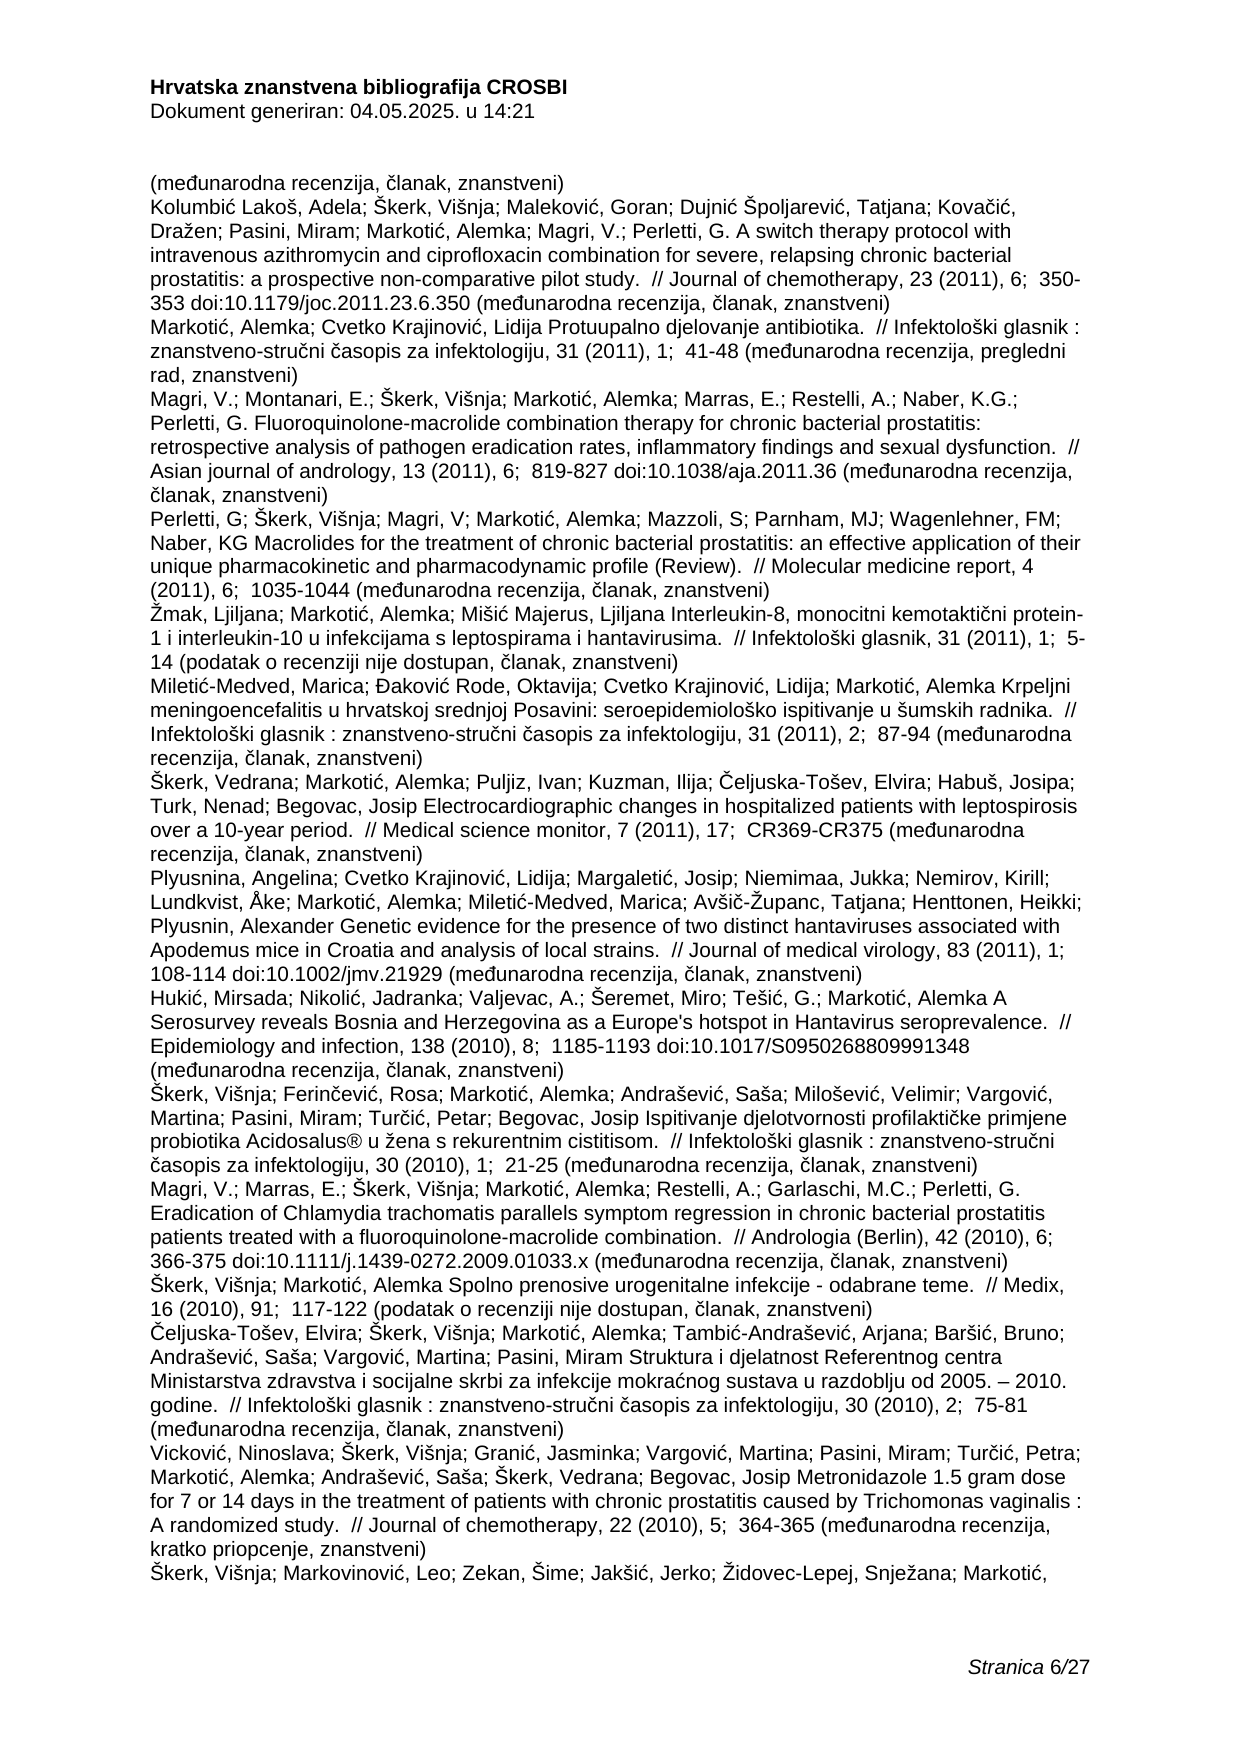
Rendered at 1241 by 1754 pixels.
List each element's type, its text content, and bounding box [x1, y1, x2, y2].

text Vicković, Ninoslava; Škerk, Višnja; Granić, Jasminka; Vargović, Martina; Pasini, Miram; Turčić, Petra; Markotić, Alemka; Andrašević, Saša; Škerk, Vedrana; Begovac, Josip [150, 1441, 1090, 1561]
text Hukić, Mirsada; Nikolić, Jadranka; Valjevac, A.; Šeremet, Miro; Tešić, G.; Markotić, Alemka [150, 986, 1090, 1081]
text Perletti, G; Škerk, Višnja; Magri, V; Markotić, Alemka; Mazzoli, S; Parnham, MJ; Wagenlehner, FM; Naber, KG [150, 506, 1090, 602]
text Škerk, Vedrana; Markotić, Alemka; Puljiz, Ivan; Kuzman, Ilija; Čeljuska-Tošev, Elvira; Habuš, Josipa; Turk, Nenad; Begovac, Josip [150, 770, 1090, 866]
text Čeljuska-Tošev, Elvira; Škerk, Višnja; Markotić, Alemka; Tambić-Andrašević, Arjana; Baršić, Bruno; Andrašević, Saša; Vargović, Martina; Pasini, Miram [150, 1321, 1090, 1441]
text Markotić, Alemka [150, 171, 1090, 195]
text Kolumbić Lakoš, Adela; Škerk, Višnja; Maleković, Goran; Dujnić Špoljarević, Tatjana; Kovačić, Dražen; Pasini, Miram; Markotić, Alemka; Magri, V.; Perletti, G. [150, 195, 1090, 315]
text Markotić, Alemka; Cvetko Krajinović, Lidija [150, 315, 1090, 387]
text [150, 1561, 1090, 1584]
text Magri, V.; Montanari, E.; Škerk, Višnja; Markotić, Alemka; Marras, E.; Restelli, A.; Naber, K.G.; Perletti, G. [150, 387, 1090, 506]
text Magri, V.; Marras, E.; Škerk, Višnja; Markotić, Alemka; Restelli, A.; Garlaschi, M.C.; Perletti, G. [150, 1177, 1090, 1273]
text Škerk, Višnja; Ferinčević, Rosa; Markotić, Alemka; Andrašević, Saša; Milošević, Velimir; Vargović, Martina; Pasini, Miram; Turčić, Petar; Begovac, Josip [150, 1081, 1090, 1177]
text Žmak, Ljiljana; Markotić, Alemka; Mišić Majerus, Ljiljana [150, 602, 1090, 674]
text Plyusnina, Angelina; Cvetko Krajinović, Lidija; Margaletić, Josip; Niemimaa, Jukka; Nemirov, Kirill; Lundkvist, Åke; Markotić, Alemka; Miletić-Medved, Marica; Avšič-Županc, Tatjana; Henttonen, Heikki; Plyusnin, Alexander [150, 866, 1090, 986]
text Miletić-Medved, Marica; Đaković Rode, Oktavija; Cvetko Krajinović, Lidija; Markotić, Alemka [150, 674, 1090, 770]
text Škerk, Višnja; Markotić, Alemka [150, 1273, 1090, 1321]
